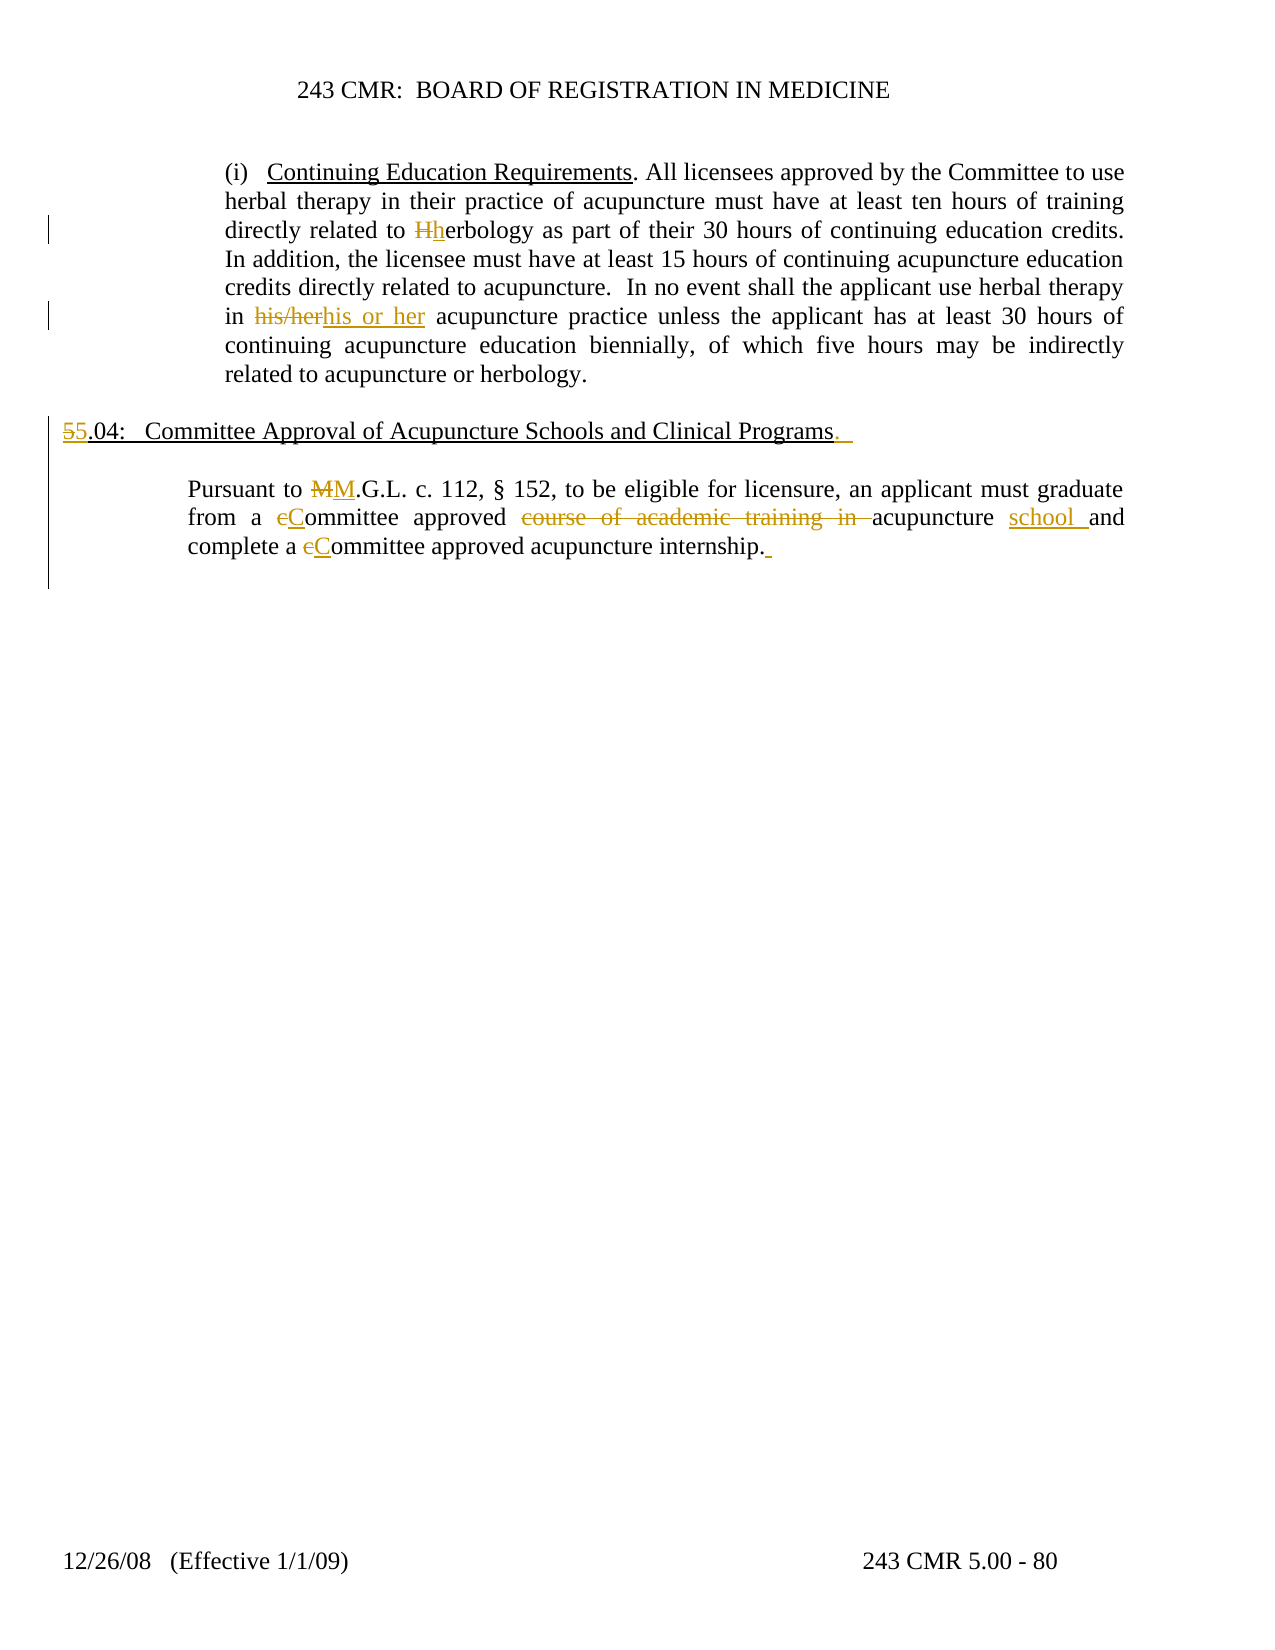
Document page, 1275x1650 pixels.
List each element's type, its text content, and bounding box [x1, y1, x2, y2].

text .04: Committee Approval of Acupuncture Schools and Clinical Programs [62, 416, 1125, 445]
text (i) Continuing Education Requirements. All licensees approved by the Committee to use herbal therapy in their practice of acupuncture must have at least ten hours of training directly related to erbology as part of their 30 hours of continuing education credits. In addition, the licensee must have at least 15 hours of continuing acupuncture education credits directly related to acupuncture. In no event shall the applicant use herbal therapy in acupuncture practice unless the applicant has at least 30 hours of continuing acupuncture education biennially, of which five hours may be indirectly related to acupuncture or herbology. [224, 157, 1125, 387]
text Pursuant to .G.L. c. 112, § 152, to be eligible for licensure, an applicant must graduate from a ommittee approved acupuncture and complete a ommittee approved acupuncture internship. [187, 474, 1125, 560]
